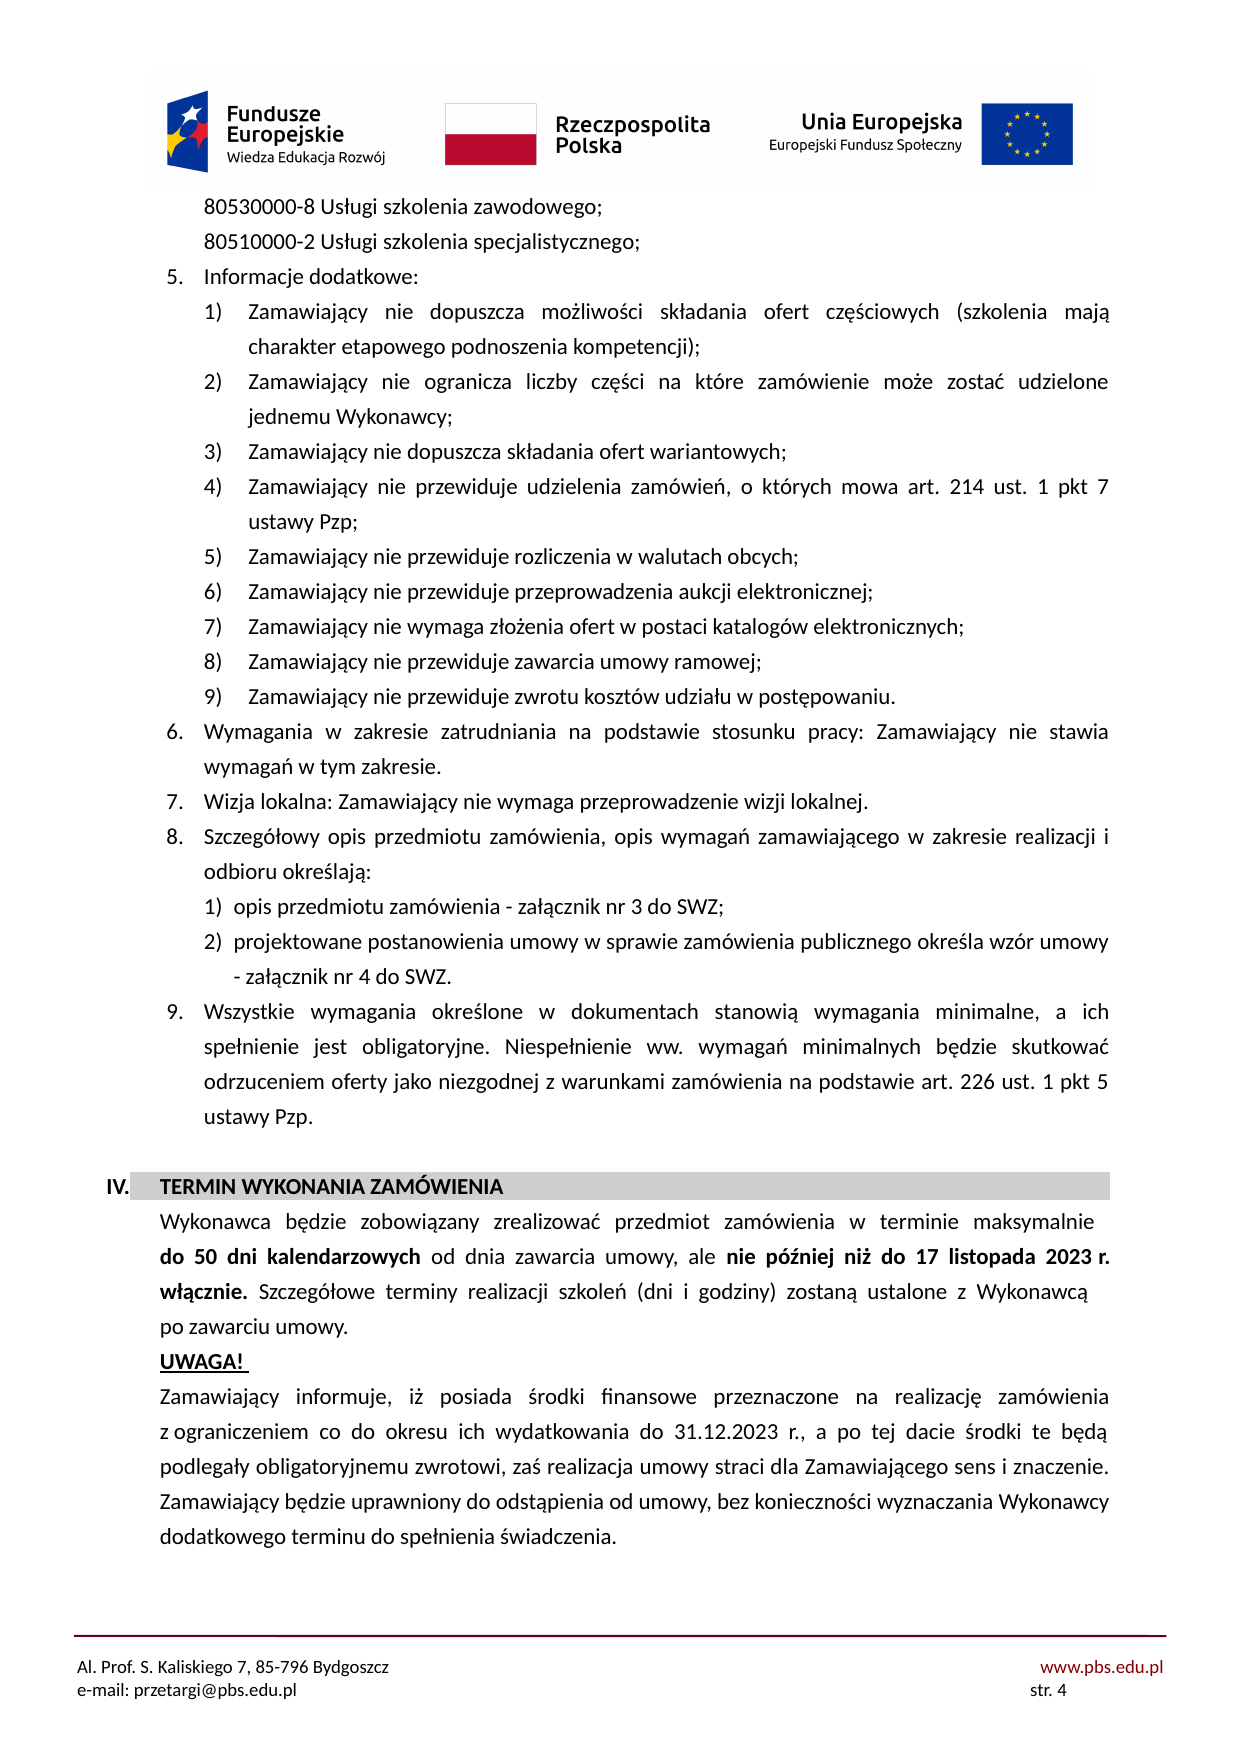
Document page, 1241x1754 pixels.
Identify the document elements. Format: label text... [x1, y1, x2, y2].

list Wszystkie wymagania określone w dokumentach stanowią wymagania minimalne, a ich spełnienie jest obligatoryjne. Niespełnienie ww. wymagań minimalnych będzie skutkować odrzuceniem oferty jako niezgodnej z warunkami zamówienia na podstawie art. 226 ust. 1 pkt 5 ustawy Pzp. [166, 997, 1110, 1130]
list Zamawiający nie przewiduje rozliczenia w walutach obcych; [204, 542, 1110, 570]
list Wizja lokalna: Zamawiający nie wymaga przeprowadzenie wizji lokalnej. [166, 787, 1110, 815]
list Zamawiający nie przewiduje zawarcia umowy ramowej; [204, 647, 1110, 675]
text 80510000-2 Usługi szkolenia specjalistycznego; [204, 227, 1110, 255]
list Informacje dodatkowe: [166, 262, 1110, 290]
list Zamawiający nie przewiduje udzielenia zamówień, o których mowa art. 214 ust. 1 pkt 7 ustawy Pzp; [204, 472, 1110, 535]
list Zamawiający nie przewiduje zwrotu kosztów udziału w postępowaniu. [204, 682, 1110, 710]
list Zamawiający nie przewiduje przeprowadzenia aukcji elektronicznej; [204, 577, 1110, 605]
list Zamawiający nie dopuszcza możliwości składania ofert częściowych (szkolenia mają charakter etapowego podnoszenia kompetencji); [204, 297, 1110, 360]
text 80530000-8 Usługi szkolenia zawodowego; [204, 192, 1110, 220]
text UWAGA! [159, 1347, 1110, 1375]
text Zamawiający informuje, iż posiada środki finansowe przeznaczone na realizację zamówienia z ograniczeniem co do okresu ich wydatkowania do 31.12.2023 r., a po tej dacie środki te będą podlegały obligatoryjnemu zwrotowi, zaś realizacja umowy straci dla Zamawiającego sens i znaczenie. Zamawiający będzie uprawniony do odstąpienia od umowy, bez konieczności wyznaczania Wykonawcy dodatkowego terminu do spełnienia świadczenia. [159, 1382, 1110, 1550]
list Zamawiający nie ogranicza liczby części na które zamówienie może zostać udzielone jednemu Wykonawcy; [204, 367, 1110, 430]
text 1) opis przedmiotu zamówienia - załącznik nr 3 do SWZ; [204, 892, 1110, 920]
text Wykonawca będzie zobowiązany zrealizować przedmiot zamówienia w terminie maksymalnie do 50 dni kalendarzowych od dnia zawarcia umowy, ale nie później niż do 17 listopada 2023 r. włącznie. Szczegółowe terminy realizacji szkoleń (dni i godziny) zostaną ustalone z Wykonawcą po zawarciu umowy. [159, 1207, 1110, 1340]
list Zamawiający nie wymaga złożenia ofert w postaci katalogów elektronicznych; [204, 612, 1110, 640]
picture [147, 70, 1093, 193]
text 2) projektowane postanowienia umowy w sprawie zamówienia publicznego określa wzór umowy - załącznik nr 4 do SWZ. [204, 927, 1110, 990]
list TERMIN WYKONANIA ZAMÓWIENIA [130, 1172, 1110, 1200]
list Zamawiający nie dopuszcza składania ofert wariantowych; [204, 437, 1110, 465]
list Szczegółowy opis przedmiotu zamówienia, opis wymagań zamawiającego w zakresie realizacji i odbioru określają: [166, 822, 1110, 885]
list Wymagania w zakresie zatrudniania na podstawie stosunku pracy: Zamawiający nie stawia wymagań w tym zakresie. [166, 717, 1110, 780]
